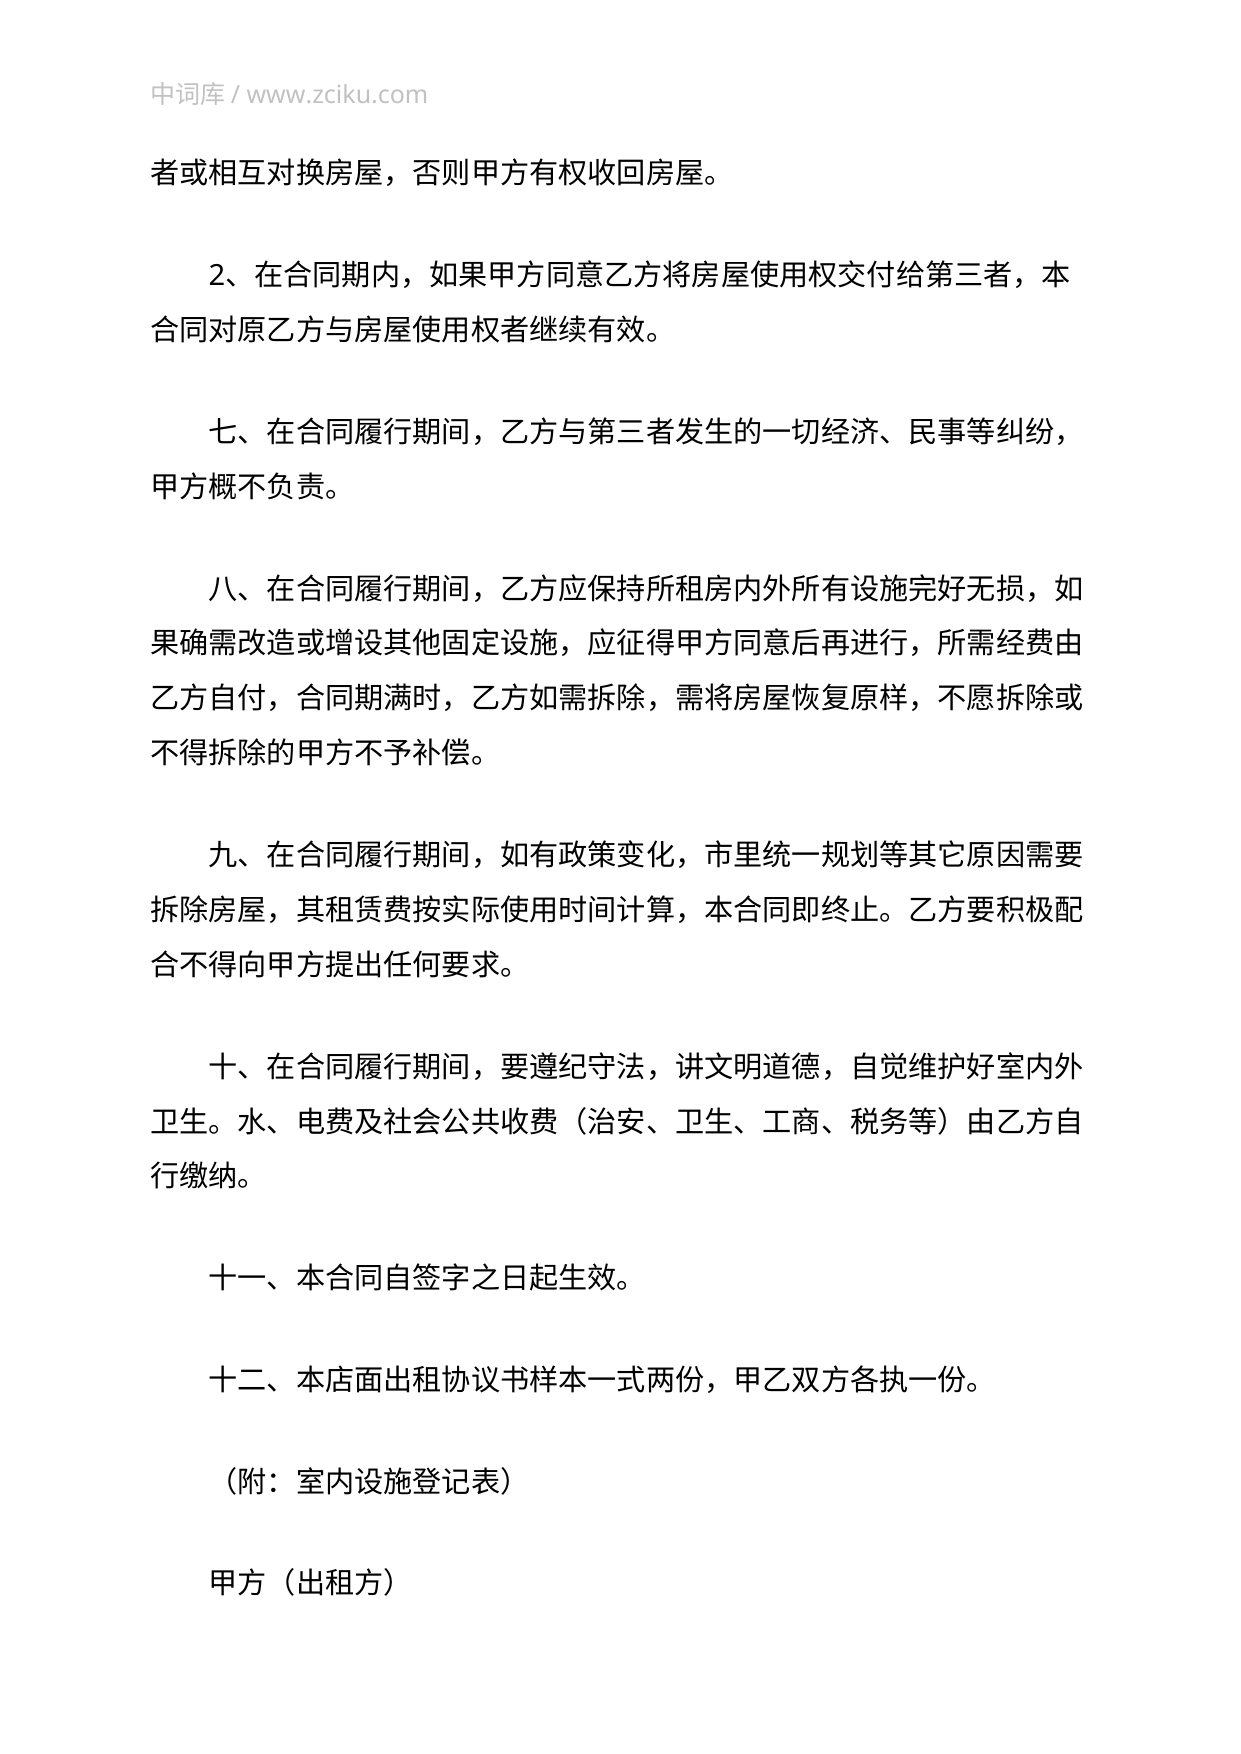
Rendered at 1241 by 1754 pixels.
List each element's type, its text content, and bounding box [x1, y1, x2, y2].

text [150, 150, 1090, 192]
text 甲方（出租方） [150, 1560, 1090, 1602]
text 七、在合同履行期间，乙方与第三者发生的一切经济、民事等纠纷，甲方概不负责。 [150, 408, 1090, 506]
text 十二、本店面出租协议书样本一式两份，甲乙双方各执一份。 [150, 1357, 1090, 1399]
text 2、在合同期内，如果甲方同意乙方将房屋使用权交付给第三者，本合同对原乙方与房屋使用权者继续有效。 [150, 252, 1090, 349]
text 八、在合同履行期间，乙方应保持所租房内外所有设施完好无损，如果确需改造或增设其他固定设施，应征得甲方同意后再进行，所需经费由乙方自付，合同期满时，乙方如需拆除，需将房屋恢复原样，不愿拆除或不得拆除的甲方不予补偿。 [150, 565, 1090, 772]
text 九、在合同履行期间，如有政策变化，市里统一规划等其它原因需要拆除房屋，其租赁费按实际使用时间计算，本合同即终止。乙方要积极配合不得向甲方提出任何要求。 [150, 832, 1090, 984]
text 十、在合同履行期间，要遵纪守法，讲文明道德，自觉维护好室内外卫生。水、电费及社会公共收费（治安、卫生、工商、税务等）由乙方自行缴纳。 [150, 1043, 1090, 1195]
text （附：室内设施登记表） [150, 1458, 1090, 1501]
text 十一、本合同自签字之日起生效。 [150, 1255, 1090, 1297]
